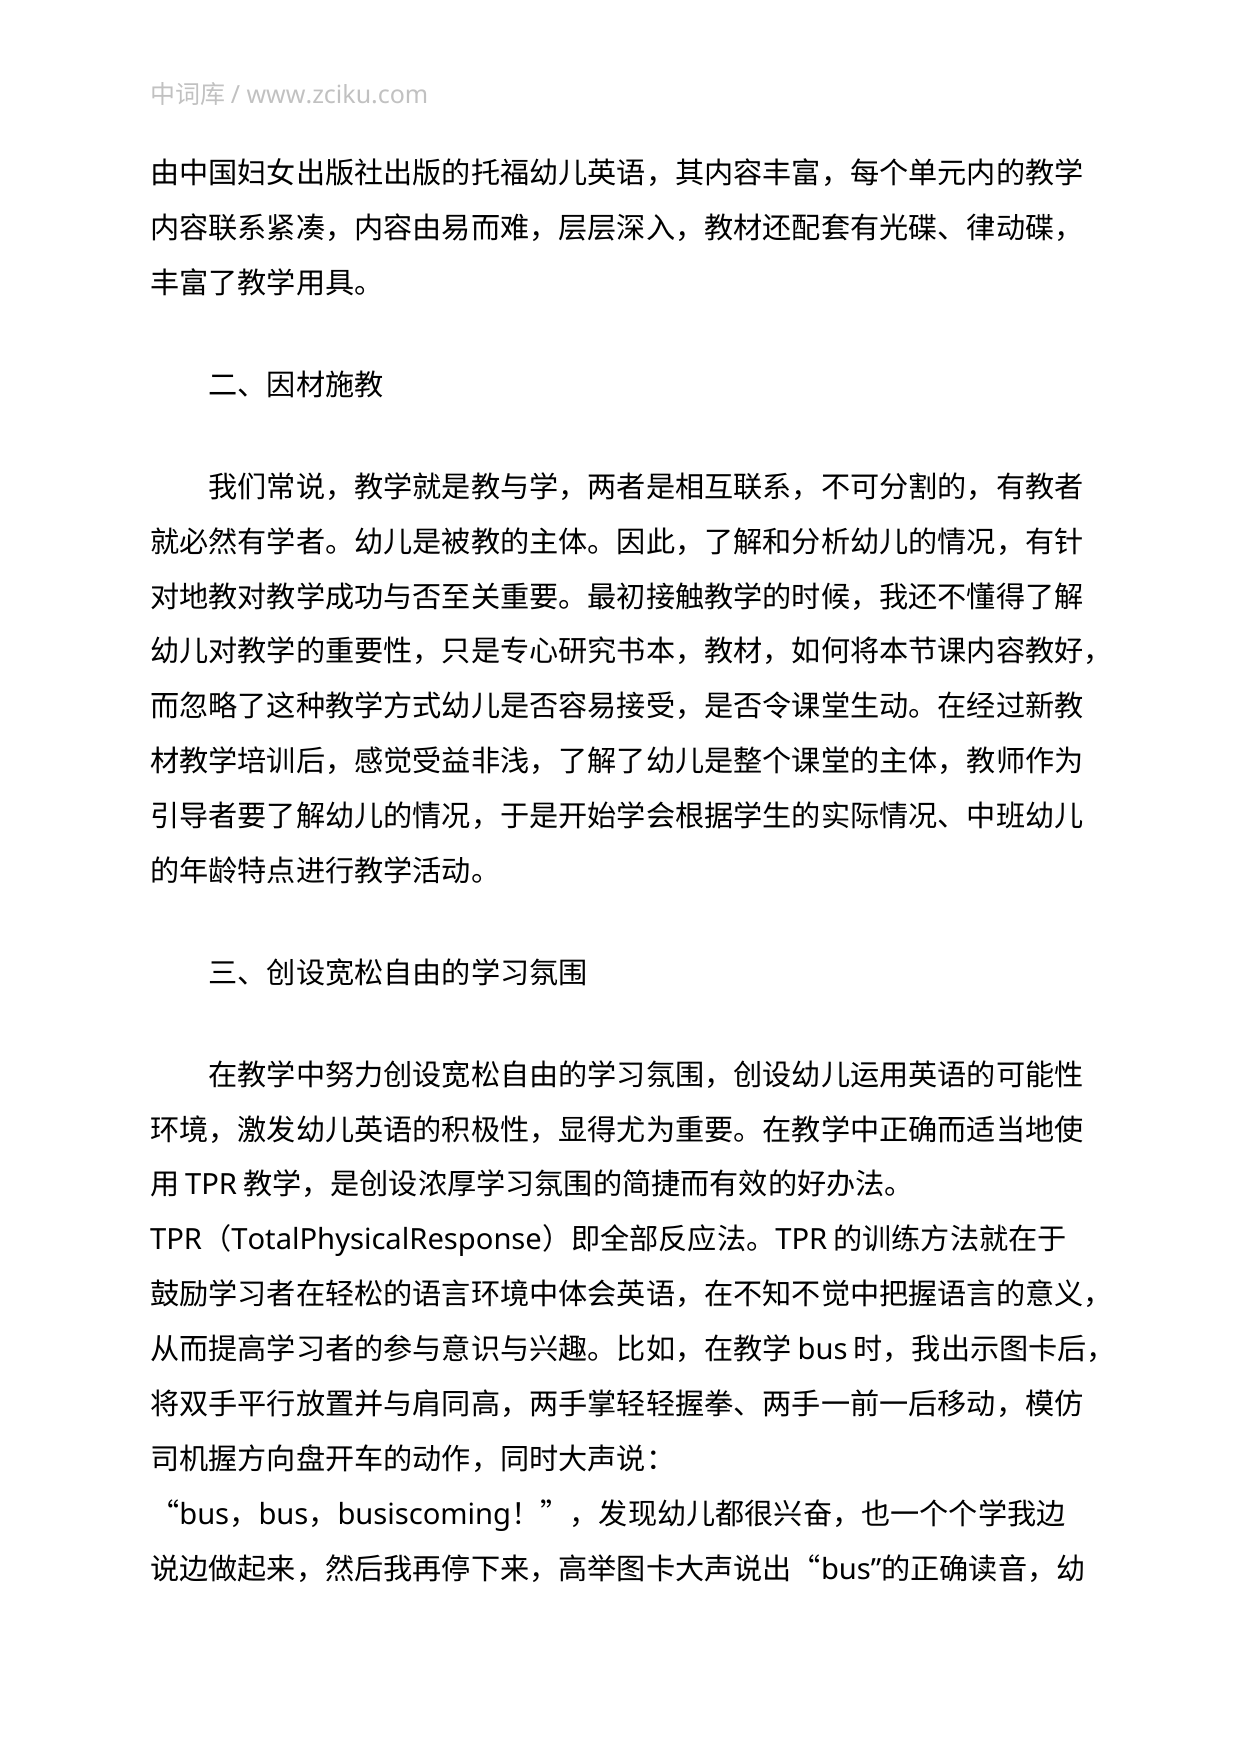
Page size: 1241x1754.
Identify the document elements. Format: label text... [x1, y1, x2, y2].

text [150, 1051, 1090, 1588]
text 我们常说，教学就是教与学，两者是相互联系，不可分割的，有教者就必然有学者。幼儿是被教的主体。因此，了解和分析幼儿的情况，有针对地教对教学成功与否至关重要。最初接触教学的时候，我还不懂得了解幼儿对教学的重要性，只是专心研究书本，教材，如何将本节课内容教好，而忽略了这种教学方式幼儿是否容易接受，是否令课堂生动。在经过新教材教学培训后，感觉受益非浅，了解了幼儿是整个课堂的主体，教师作为引导者要了解幼儿的情况，于是开始学会根据学生的实际情况、中班幼儿的年龄特点进行教学活动。 [150, 463, 1090, 890]
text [150, 150, 1090, 302]
text 三、创设宽松自由的学习氛围 [150, 949, 1090, 992]
text 二、因材施教 [150, 362, 1090, 404]
